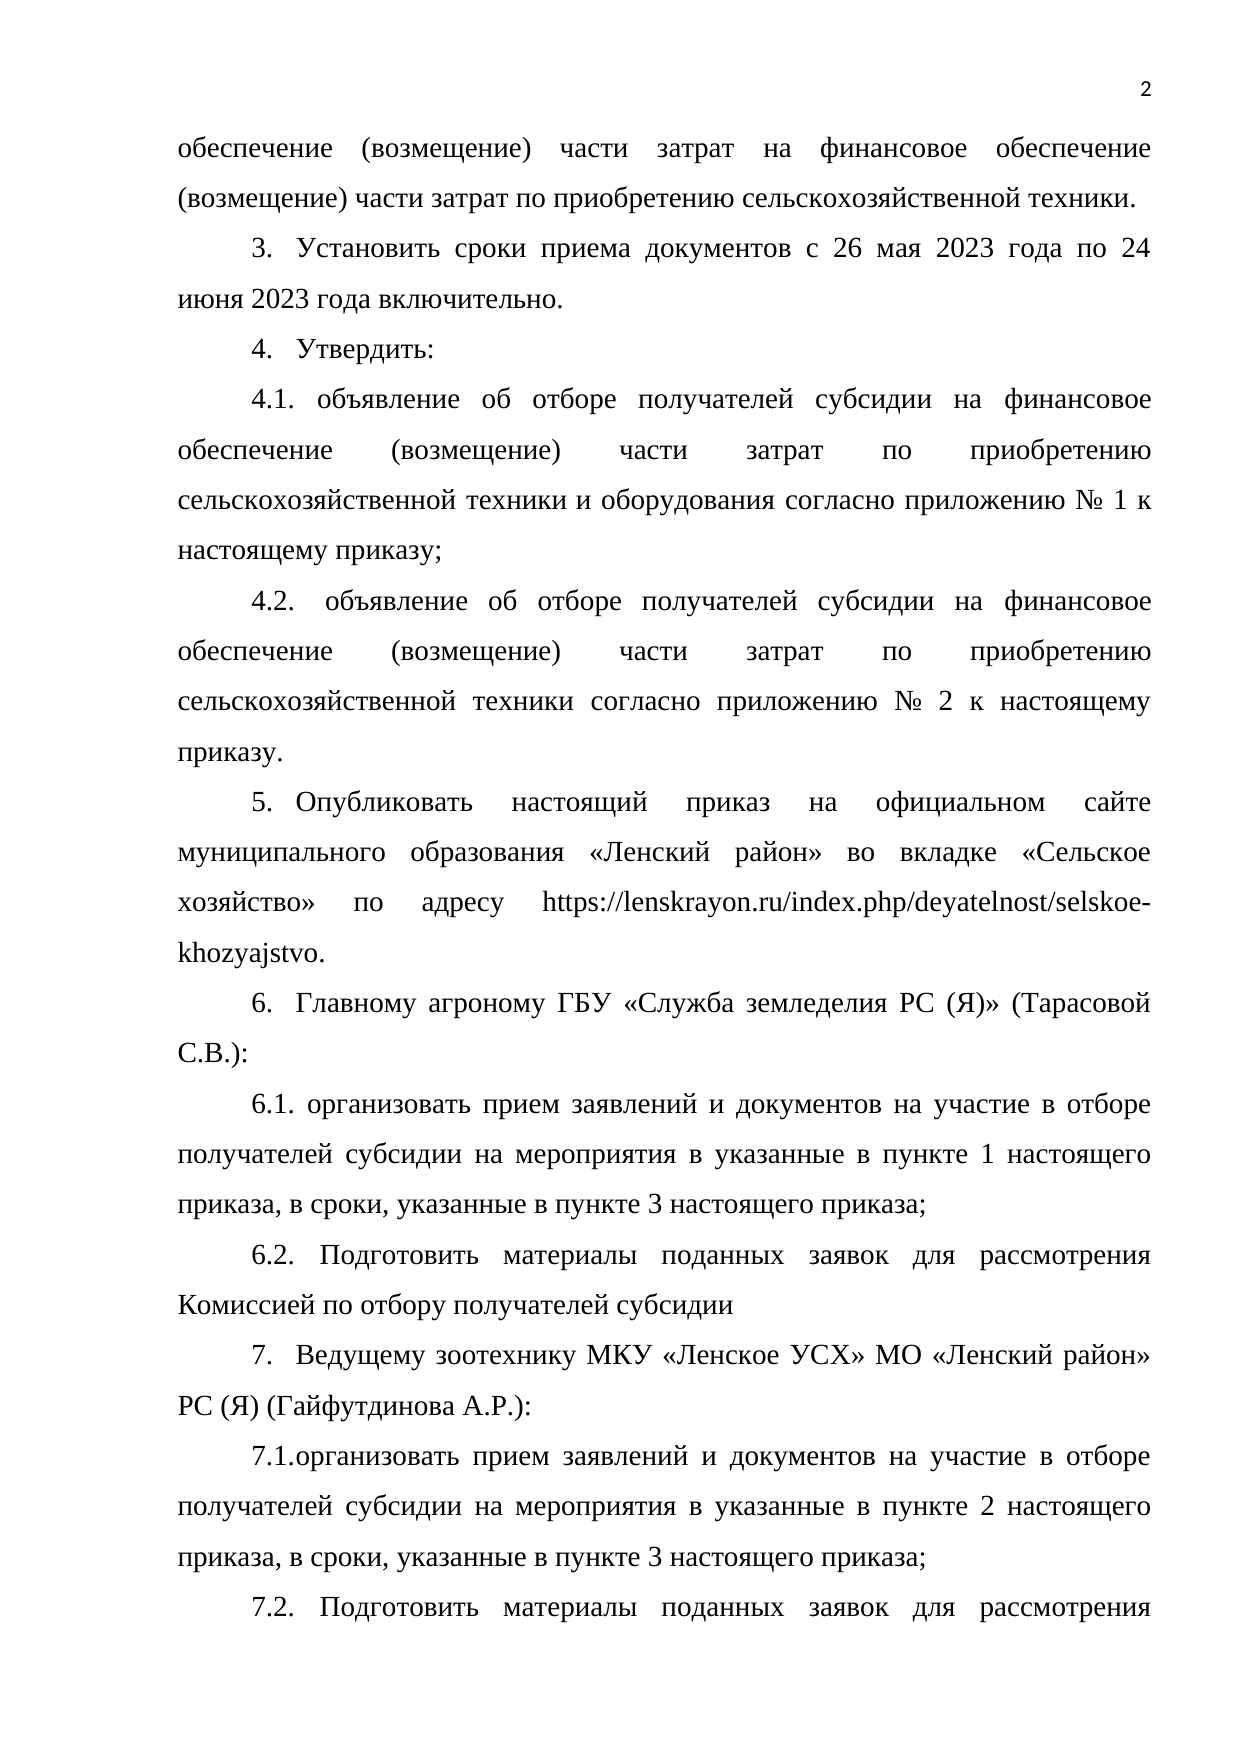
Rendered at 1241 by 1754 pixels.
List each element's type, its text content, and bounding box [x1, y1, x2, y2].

list Утвердить: [177, 331, 1152, 365]
list организовать прием заявлений и документов на участие в отборе получателей субсидии на мероприятия в указанные в пункте 2 настоящего приказа, в сроки, указанные в пункте 3 настоящего приказа; [177, 1438, 1152, 1572]
list Главному агроному ГБУ «Служба земледелия РС (Я)» (Тарасовой С.В.): [177, 985, 1152, 1069]
list Установить сроки приема документов с 26 мая 2023 года по 24 июня 2023 года включительно. [177, 231, 1152, 314]
list Ведущему зоотехнику МКУ «Ленское УСХ» МО «Ленский район» РС (Я) (Гайфутдинова А.Р.): [177, 1337, 1152, 1421]
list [177, 1589, 1152, 1622]
list объявление об отборе получателей субсидии на финансовое обеспечение (возмещение) части затрат по приобретению сельскохозяйственной техники согласно приложению № 2 к настоящему приказу. [177, 583, 1152, 767]
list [177, 130, 1152, 214]
list организовать прием заявлений и документов на участие в отборе получателей субсидии на мероприятия в указанные в пункте 1 настоящего приказа, в сроки, указанные в пункте 3 настоящего приказа; [177, 1086, 1152, 1220]
list Подготовить материалы поданных заявок для рассмотрения Комиссией по отбору получателей субсидии [177, 1237, 1152, 1321]
list Опубликовать настоящий приказ на официальном сайте муниципального образования «Ленский район» во вкладке «Сельское хозяйство» по адресу https://lenskrayon.ru/index.php/deyatelnost/selskoe-khozyajstvo. [177, 784, 1152, 968]
list объявление об отборе получателей субсидии на финансовое обеспечение (возмещение) части затрат по приобретению сельскохозяйственной техники и оборудования согласно приложению № 1 к настоящему приказу; [177, 381, 1152, 566]
